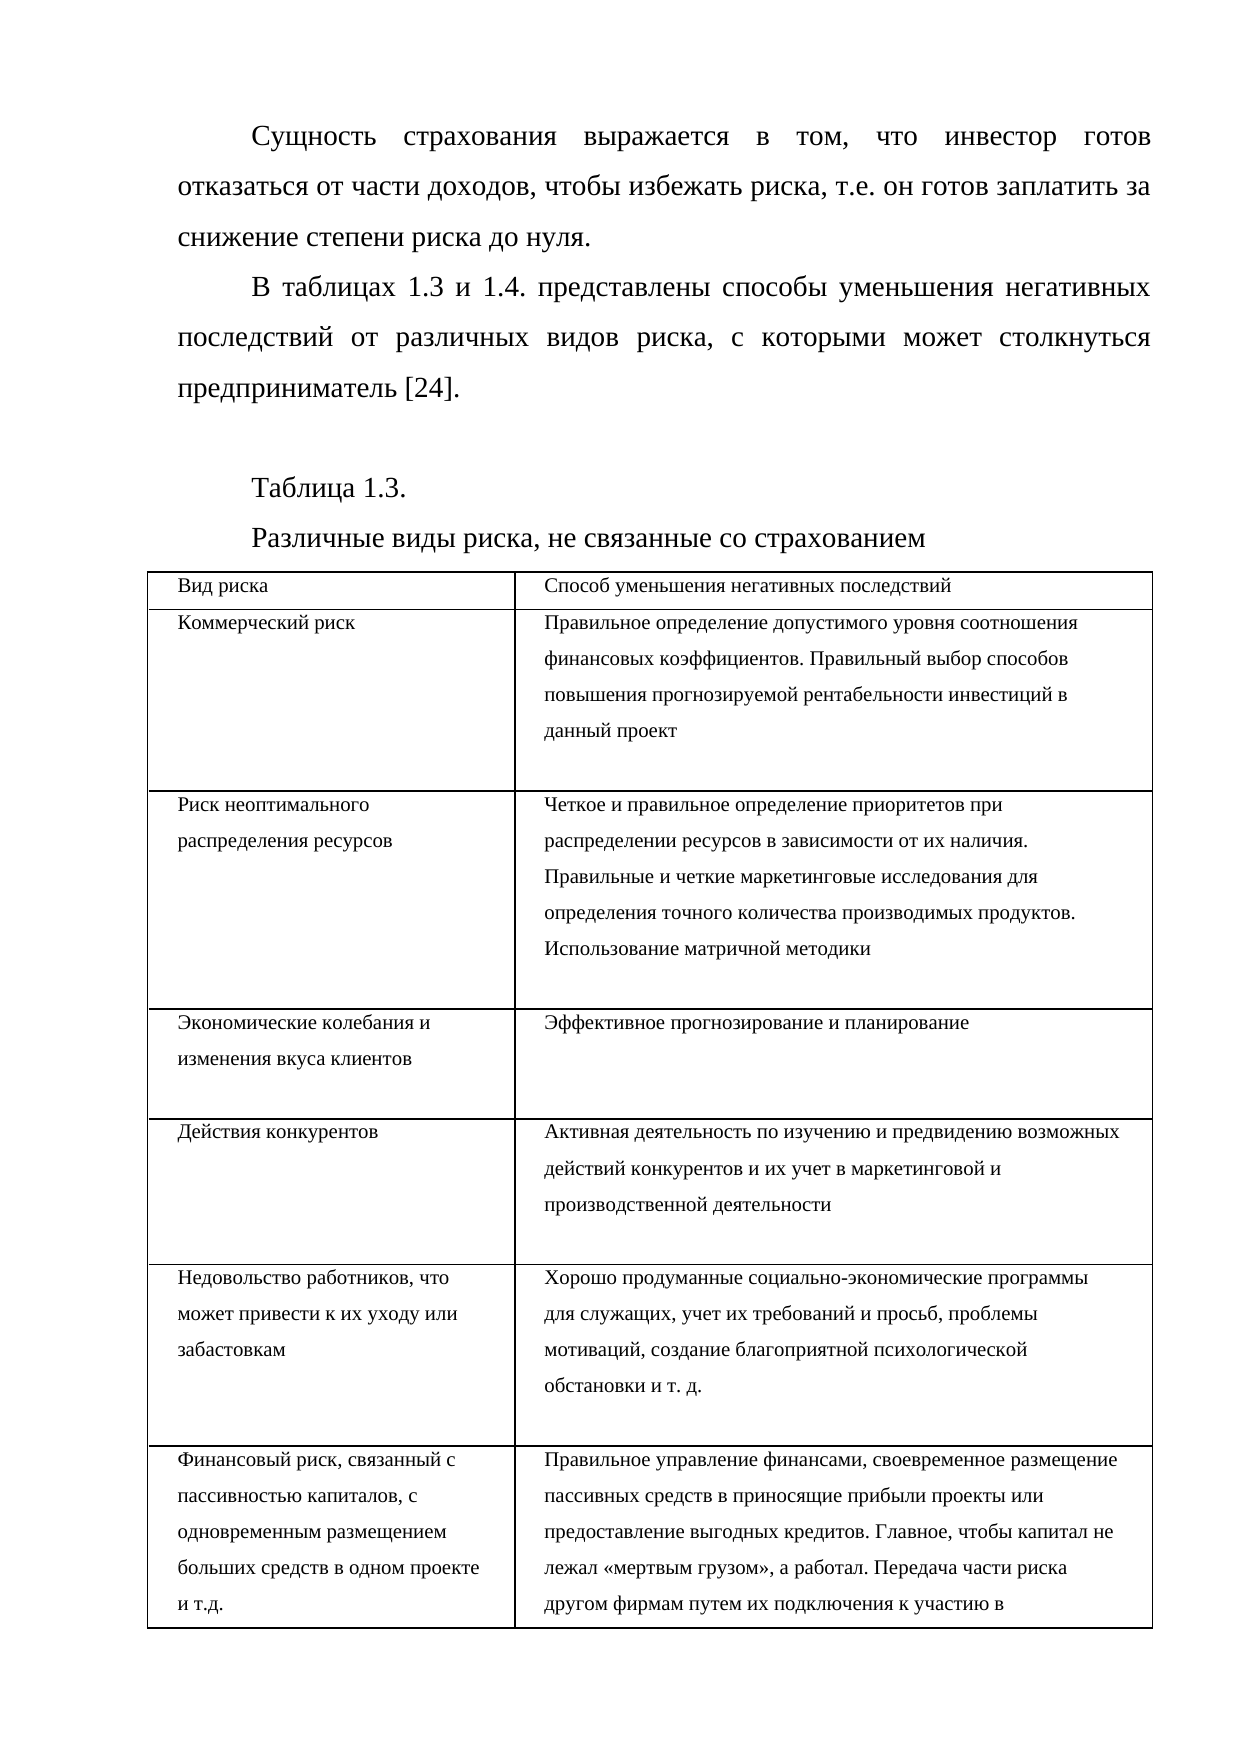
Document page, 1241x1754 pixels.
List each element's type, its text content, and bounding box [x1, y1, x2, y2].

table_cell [516, 1447, 1152, 1627]
text Различные виды риска, не связанные со страхованием [177, 521, 1152, 554]
text Таблица 1.3. [177, 470, 1152, 504]
text В таблицах 1.3 и 1.4. представлены способы уменьшения негативных последствий от различных видов риска, с которыми может столкнуться предприниматель [24]. [177, 269, 1152, 403]
table_header Вид риска [148, 573, 514, 608]
table_cell Коммерческий риск [148, 610, 514, 790]
table_cell Действия конкурентов [148, 1119, 514, 1263]
table_cell Четкое и правильное определение приоритетов при распределении ресурсов в зависимости от их наличия. Правильные и четкие маркетинговые исследования для определения точного количества производимых продуктов. Использование матричной методики [516, 792, 1152, 1008]
table_cell Эффективное прогнозирование и планирование [516, 1010, 1152, 1118]
table_header Способ уменьшения негативных последствий [516, 573, 1152, 608]
table_cell Правильное определение допустимого уровня соотношения финансовых коэффициентов. Правильный выбор способов повышения прогнозируемой рентабельности инвестиций в данный проект [516, 610, 1152, 790]
text Сущность страхования выражается в том, что инвестор готов отказаться от части доходов, чтобы избежать риска, т.е. он готов заплатить за снижение степени риска до нуля. [177, 118, 1152, 252]
table_cell Риск неоптимального распределения ресурсов [148, 791, 514, 1008]
table_cell Экономические колебания и изменения вкуса клиентов [148, 1009, 514, 1118]
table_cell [148, 1446, 514, 1627]
table_cell Хорошо продуманные социально-экономические программы для служащих, учет их требований и просьб, проблемы мотиваций, создание благоприятной психологической обстановки и т. д. [516, 1265, 1152, 1445]
table_cell Активная деятельность по изучению и предвидению возможных действий конкурентов и их учет в маркетинговой и производственной деятельности [516, 1120, 1152, 1263]
table_cell Недовольство работников, что может привести к их уходу или забастовкам [148, 1265, 514, 1445]
